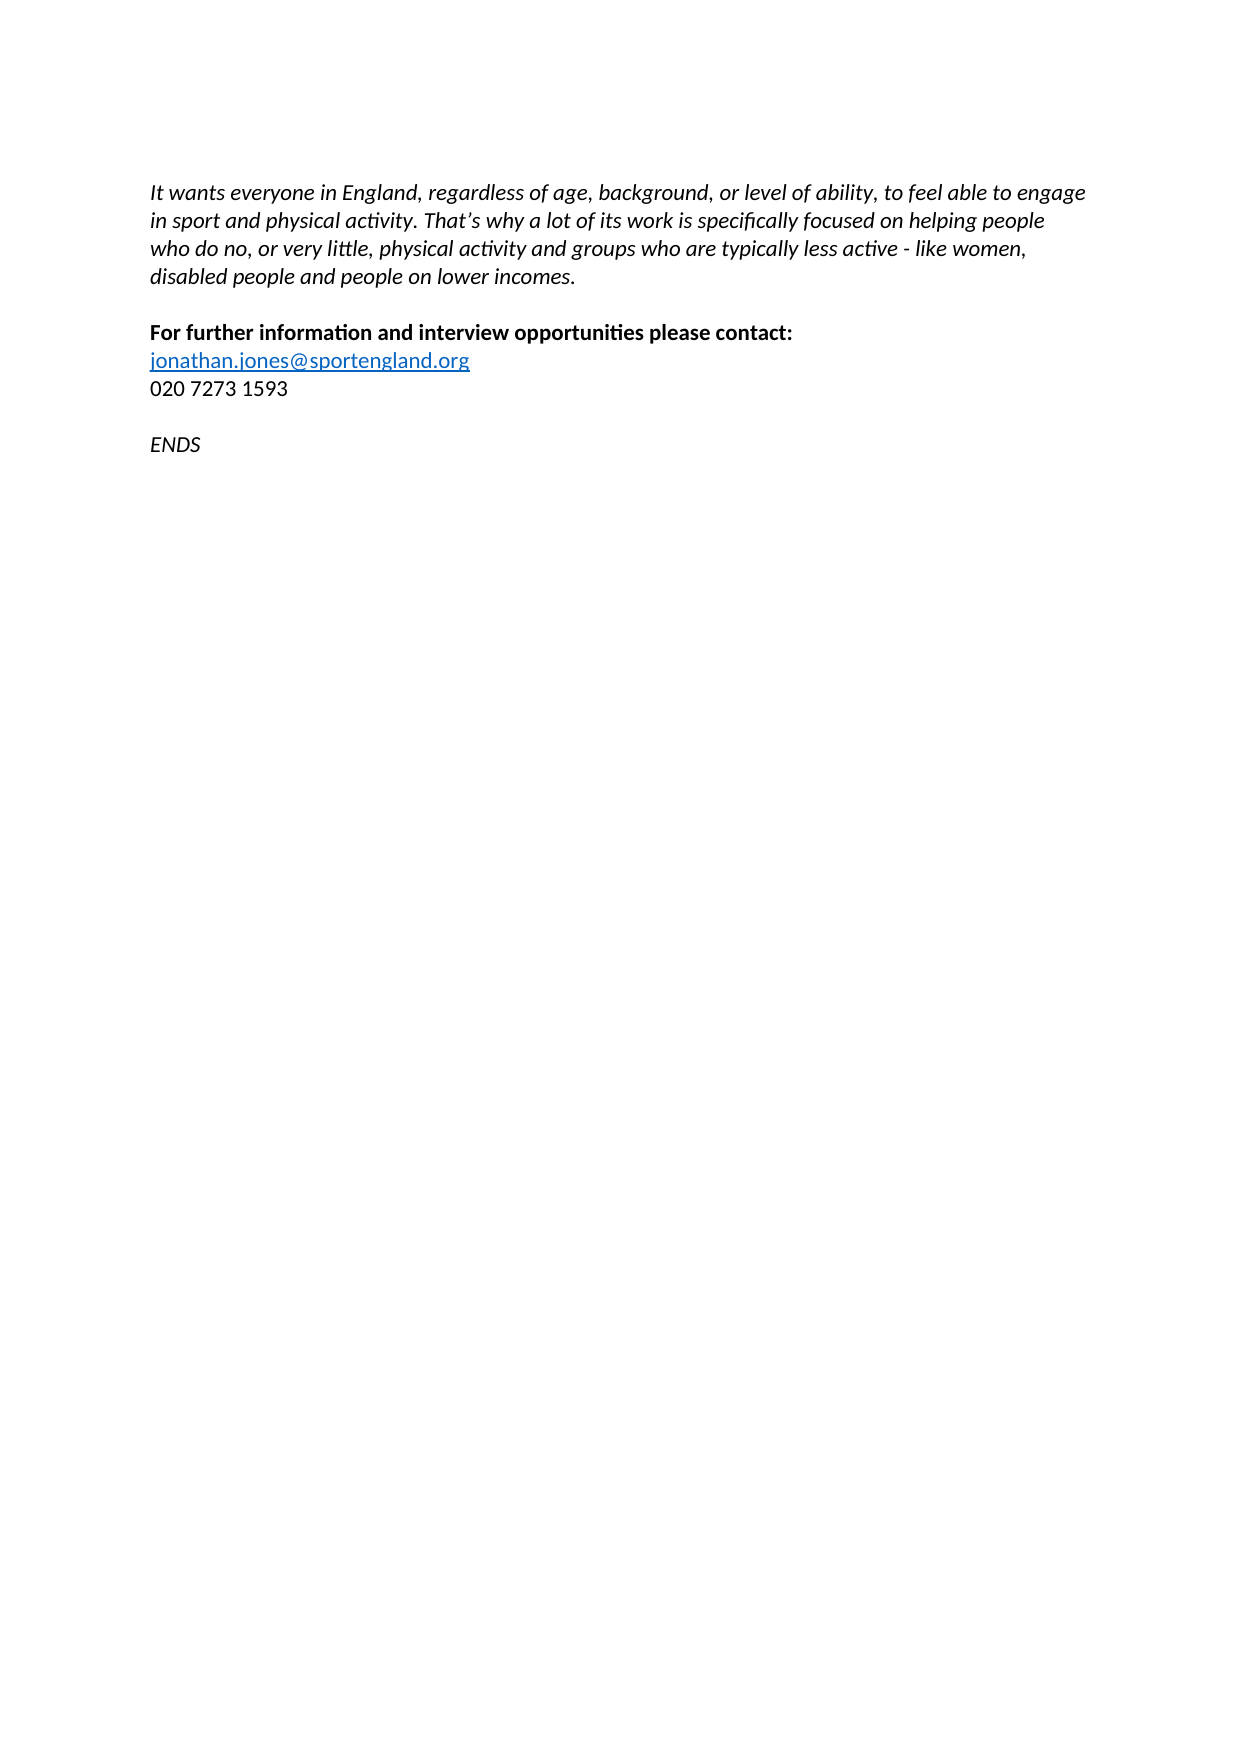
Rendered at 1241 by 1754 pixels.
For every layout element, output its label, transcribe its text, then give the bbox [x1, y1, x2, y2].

text For further information and interview opportunities please contact: [150, 318, 1090, 346]
text jonathan.jones@sportengland.org [150, 346, 1090, 374]
text It wants everyone in England, regardless of age, background, or level of ability, to feel able to engage in sport and physical activity. That’s why a lot of its work is specifically focused on helping people who do no, or very little, physical activity and groups who are typically less active - like women, disabled people and people on lower incomes. [150, 178, 1090, 290]
text ENDS [150, 430, 1090, 458]
text 020 7273 1593 [150, 374, 1090, 402]
